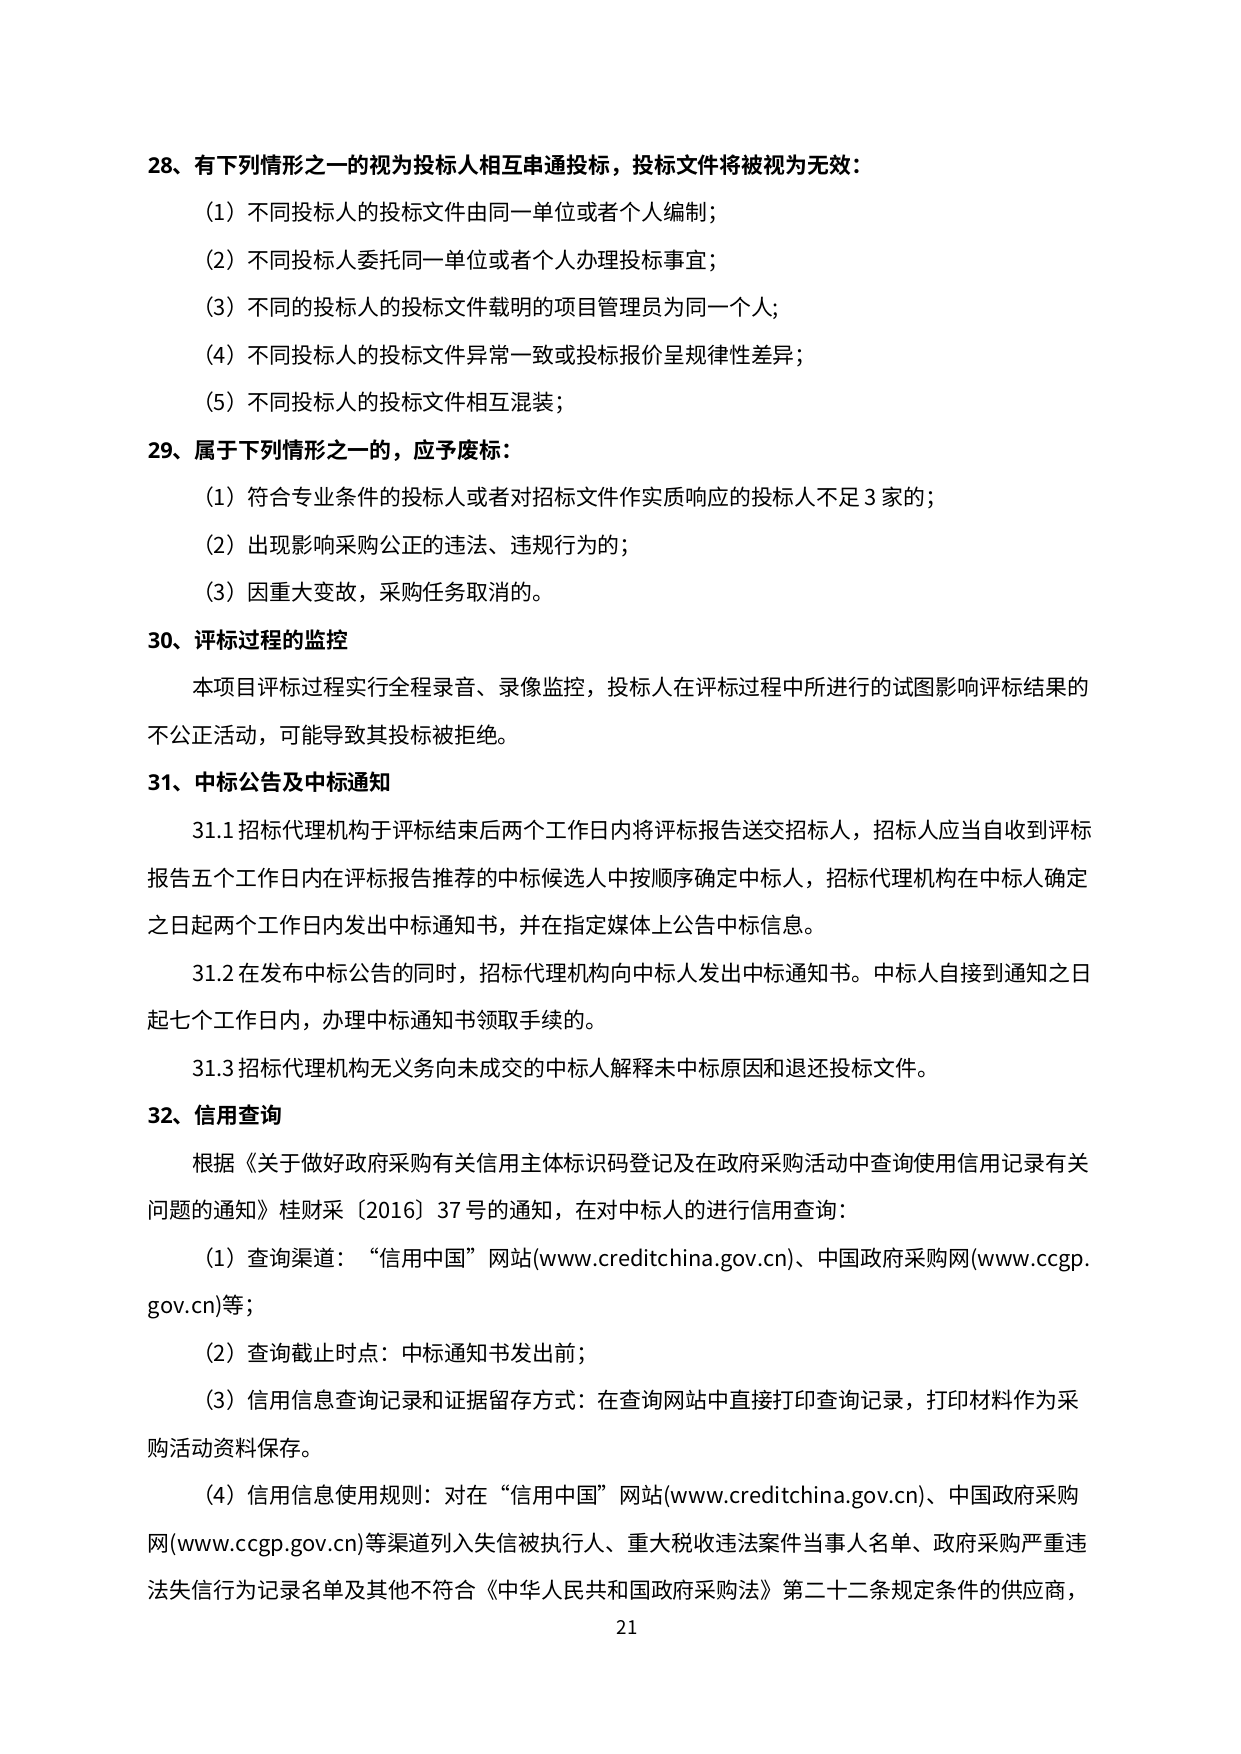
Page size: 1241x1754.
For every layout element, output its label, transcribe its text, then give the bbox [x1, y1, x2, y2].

text （3）不同的投标人的投标文件载明的项目管理员为同一个人; [148, 290, 1093, 322]
text 31.3招标代理机构无义务向未成交的中标人解释未中标原因和退还投标文件。 [148, 1051, 1093, 1082]
text 31.2在发布中标公告的同时，招标代理机构向中标人发出中标通知书。中标人自接到通知之日起七个工作日内，办理中标通知书领取手续的。 [148, 956, 1093, 1035]
text 31.1招标代理机构于评标结束后两个工作日内将评标报告送交招标人，招标人应当自收到评标报告五个工作日内在评标报告推荐的中标候选人中按顺序确定中标人，招标代理机构在中标人确定之日起两个工作日内发出中标通知书，并在指定媒体上公告中标信息。 [148, 813, 1093, 940]
subtitle 30、评标过程的监控 [148, 623, 1093, 654]
subtitle 29、属于下列情形之一的，应予废标： [148, 433, 1093, 464]
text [148, 1478, 1093, 1605]
picture [622, 1629, 633, 1652]
subtitle 31、中标公告及中标通知 [148, 765, 1093, 797]
text 本项目评标过程实行全程录音、录像监控，投标人在评标过程中所进行的试图影响评标结果的不公正活动，可能导致其投标被拒绝。 [148, 670, 1093, 749]
text （3）信用信息查询记录和证据留存方式：在查询网站中直接打印查询记录，打印材料作为采购活动资料保存。 [148, 1383, 1093, 1462]
subtitle 28、有下列情形之一的视为投标人相互串通投标，投标文件将被视为无效： [148, 148, 1093, 179]
text （1）查询渠道：“信用中国”网站(www.creditchina.gov.cn)、中国政府采购网(www.ccgp.gov.cn)等； [148, 1241, 1093, 1320]
subtitle 32、信用查询 [148, 1098, 1093, 1130]
text （3）因重大变故，采购任务取消的。 [148, 575, 1093, 607]
text （5）不同投标人的投标文件相互混装； [148, 385, 1093, 417]
text （1）符合专业条件的投标人或者对招标文件作实质响应的投标人不足3家的； [148, 480, 1093, 512]
text （2）查询截止时点：中标通知书发出前； [148, 1336, 1093, 1367]
text 根据《关于做好政府采购有关信用主体标识码登记及在政府采购活动中查询使用信用记录有关问题的通知》桂财采〔2016〕37号的通知，在对中标人的进行信用查询： [148, 1146, 1093, 1225]
text （2）不同投标人委托同一单位或者个人办理投标事宜； [148, 243, 1093, 274]
text （2）出现影响采购公正的违法、违规行为的； [148, 528, 1093, 559]
text （1）不同投标人的投标文件由同一单位或者个人编制； [148, 195, 1093, 227]
text （4）不同投标人的投标文件异常一致或投标报价呈规律性差异； [148, 338, 1093, 369]
